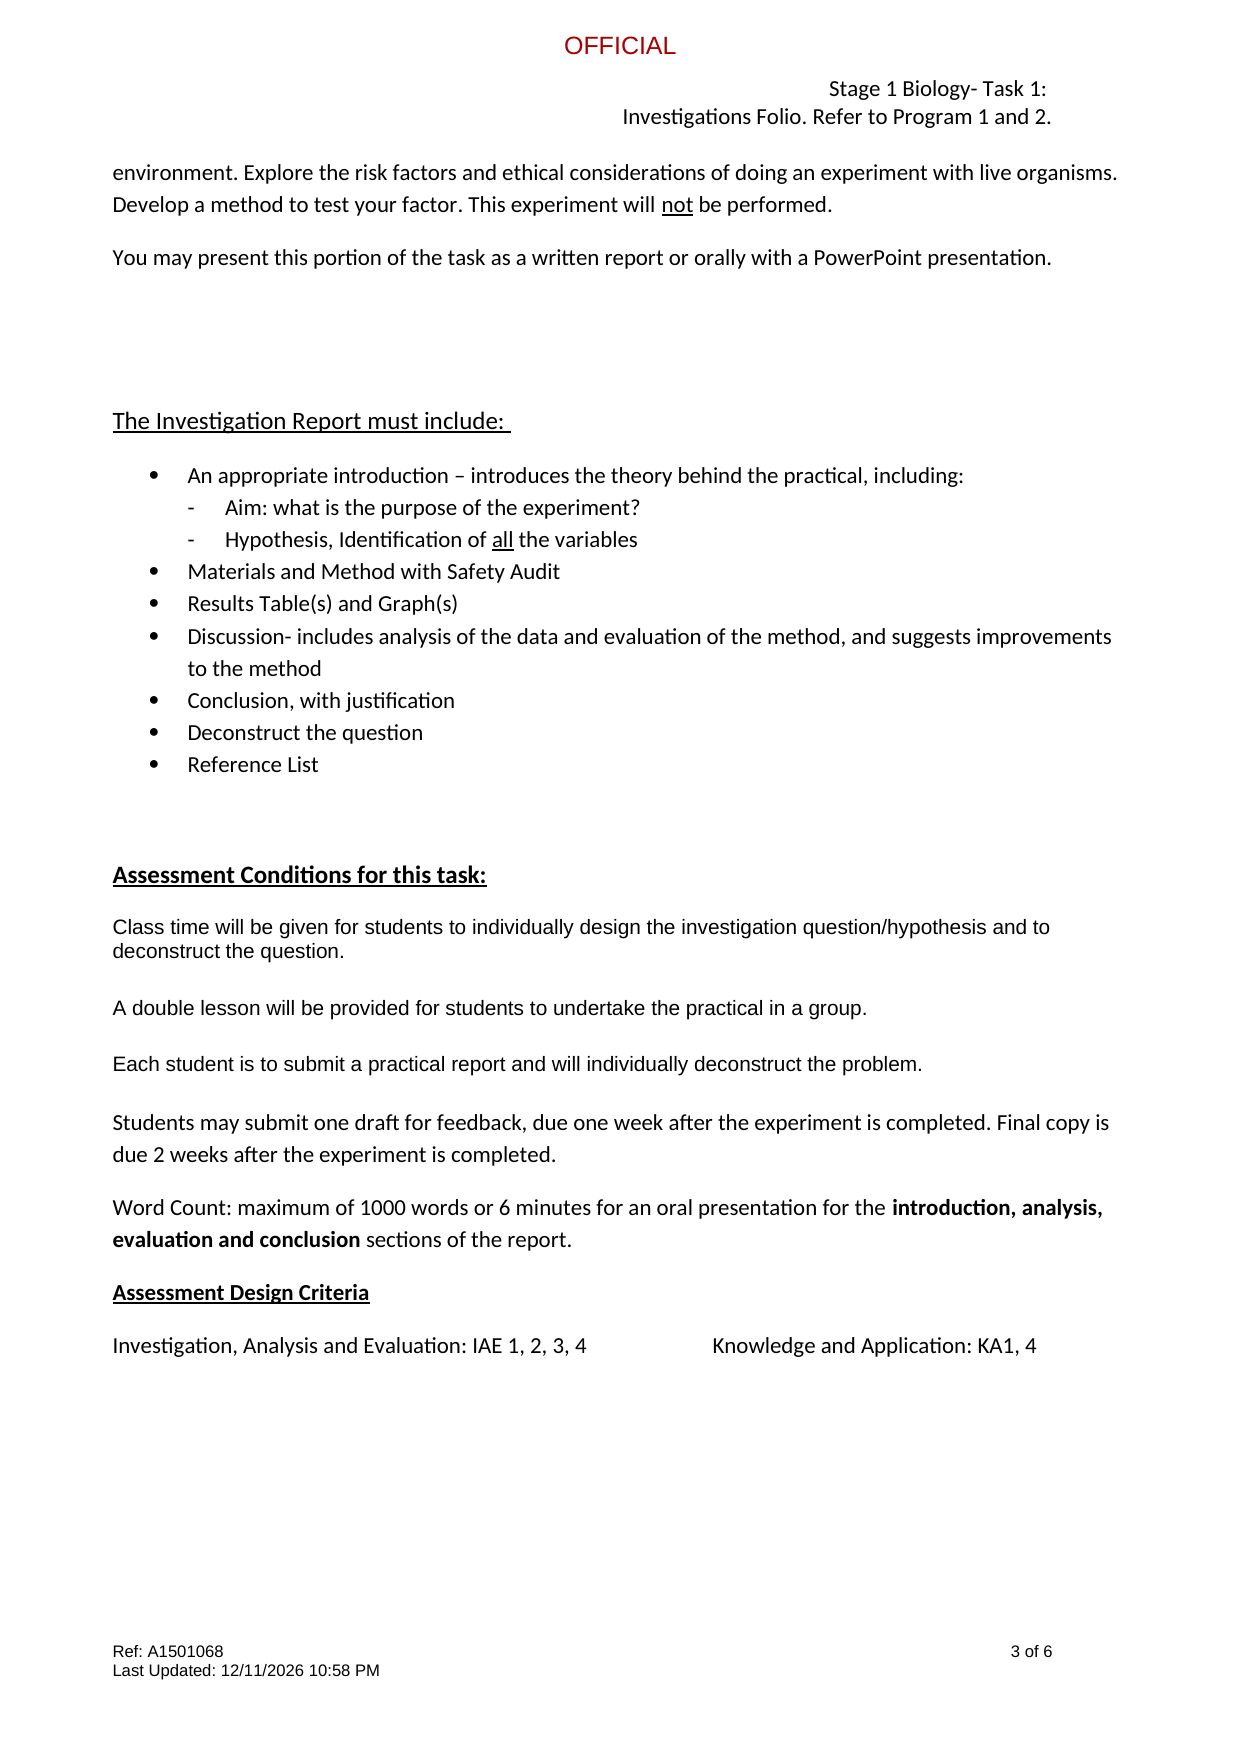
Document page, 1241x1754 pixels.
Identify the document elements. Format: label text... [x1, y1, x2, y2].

list An appropriate introduction – introduces the theory behind the practical, including: [150, 461, 1128, 489]
text Each student is to submit a practical report and will individually deconstruct the problem. [112, 1052, 1128, 1076]
text A double lesson will be provided for students to undertake the practical in a group. [112, 995, 1128, 1019]
text The Investigation Report must include: [112, 405, 1128, 436]
text Assessment Design Criteria [112, 1278, 1128, 1306]
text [112, 158, 1128, 218]
text Assessment Conditions for this task: [112, 859, 1128, 890]
text Word Count: maximum of 1000 words or 6 minutes for an oral presentation for the introduction, analysis, evaluation and conclusion sections of the report. [112, 1193, 1128, 1253]
text Class time will be given for students to individually design the investigation question/hypothesis and to deconstruct the question. [112, 915, 1128, 963]
list Conclusion, with justification [150, 686, 1128, 714]
list Reference List [150, 751, 1128, 778]
list Aim: what is the purpose of the experiment? [187, 493, 1128, 521]
list Results Table(s) and Graph(s) [150, 589, 1128, 618]
text Students may submit one draft for feedback, due one week after the experiment is completed. Final copy is due 2 weeks after the experiment is completed. [112, 1108, 1128, 1168]
text Investigation, Analysis and Evaluation: IAE 1, 2, 3, 4 Knowledge and Application: KA1, 4 [112, 1331, 1128, 1359]
list Discussion- includes analysis of the data and evaluation of the method, and suggests improvements to the method [150, 622, 1128, 682]
list Hypothesis, Identification of all the variables [187, 525, 1128, 553]
text You may present this portion of the task as a written report or orally with a PowerPoint presentation. [112, 243, 1128, 271]
list Deconstruct the question [150, 718, 1128, 746]
list Materials and Method with Safety Audit [150, 557, 1128, 585]
